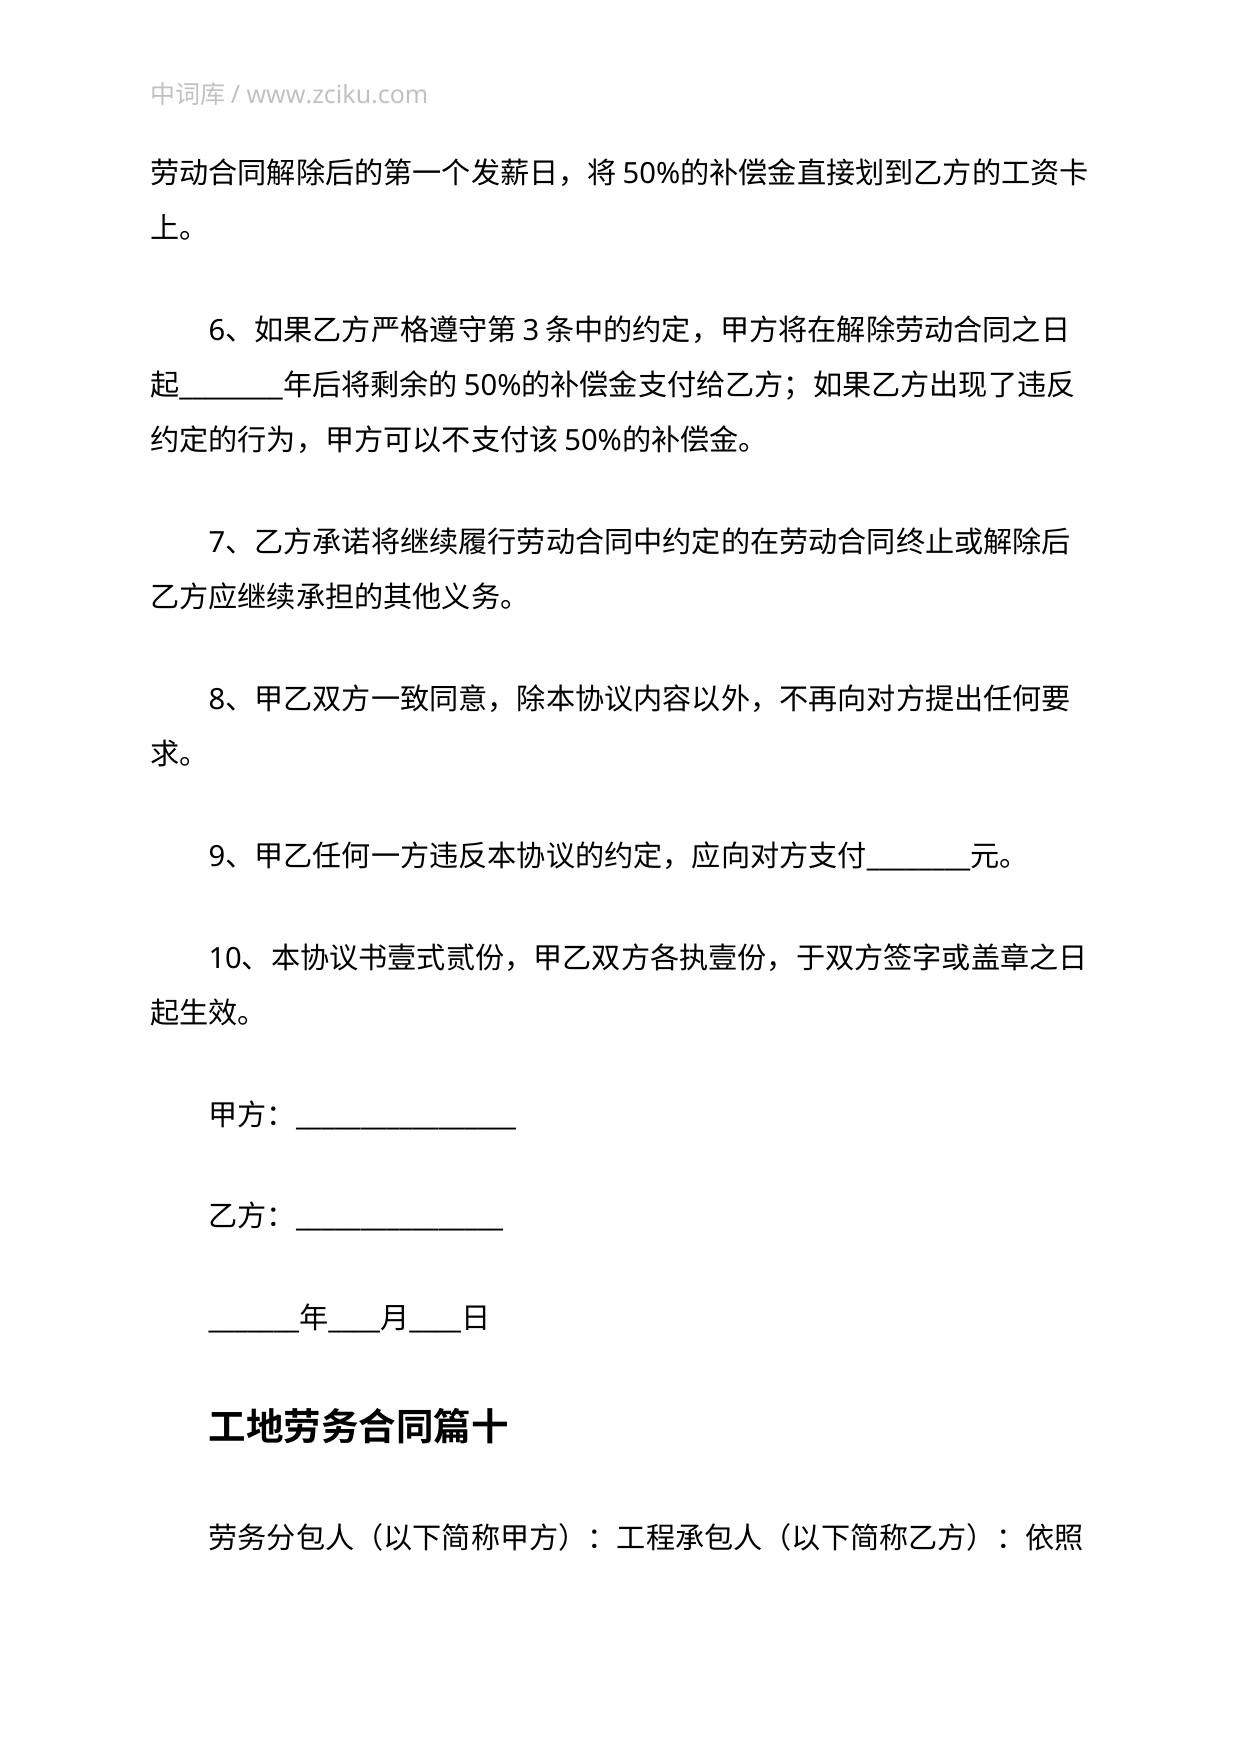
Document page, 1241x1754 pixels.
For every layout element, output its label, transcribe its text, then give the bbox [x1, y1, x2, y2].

text 10、本协议书壹式贰份，甲乙双方各执壹份，于双方签字或盖章之日起生效。 [150, 934, 1090, 1032]
text _______年____月____日 [150, 1295, 1090, 1337]
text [150, 1514, 1090, 1557]
text 6、如果乙方严格遵守第3条中的约定，甲方将在解除劳动合同之日起________年后将剩余的50%的补偿金支付给乙方；如果乙方出现了违反约定的行为，甲方可以不支付该50%的补偿金。 [150, 307, 1090, 459]
text 9、甲乙任何一方违反本协议的约定，应向对方支付________元。 [150, 832, 1090, 875]
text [150, 150, 1090, 247]
text 乙方：________________ [150, 1193, 1090, 1235]
text 7、乙方承诺将继续履行劳动合同中约定的在劳动合同终止或解除后乙方应继续承担的其他义务。 [150, 519, 1090, 616]
text 甲方：_________________ [150, 1091, 1090, 1133]
text 8、甲乙双方一致同意，除本协议内容以外，不再向对方提出任何要求。 [150, 676, 1090, 773]
text 工地劳务合同篇十 [150, 1397, 1090, 1451]
